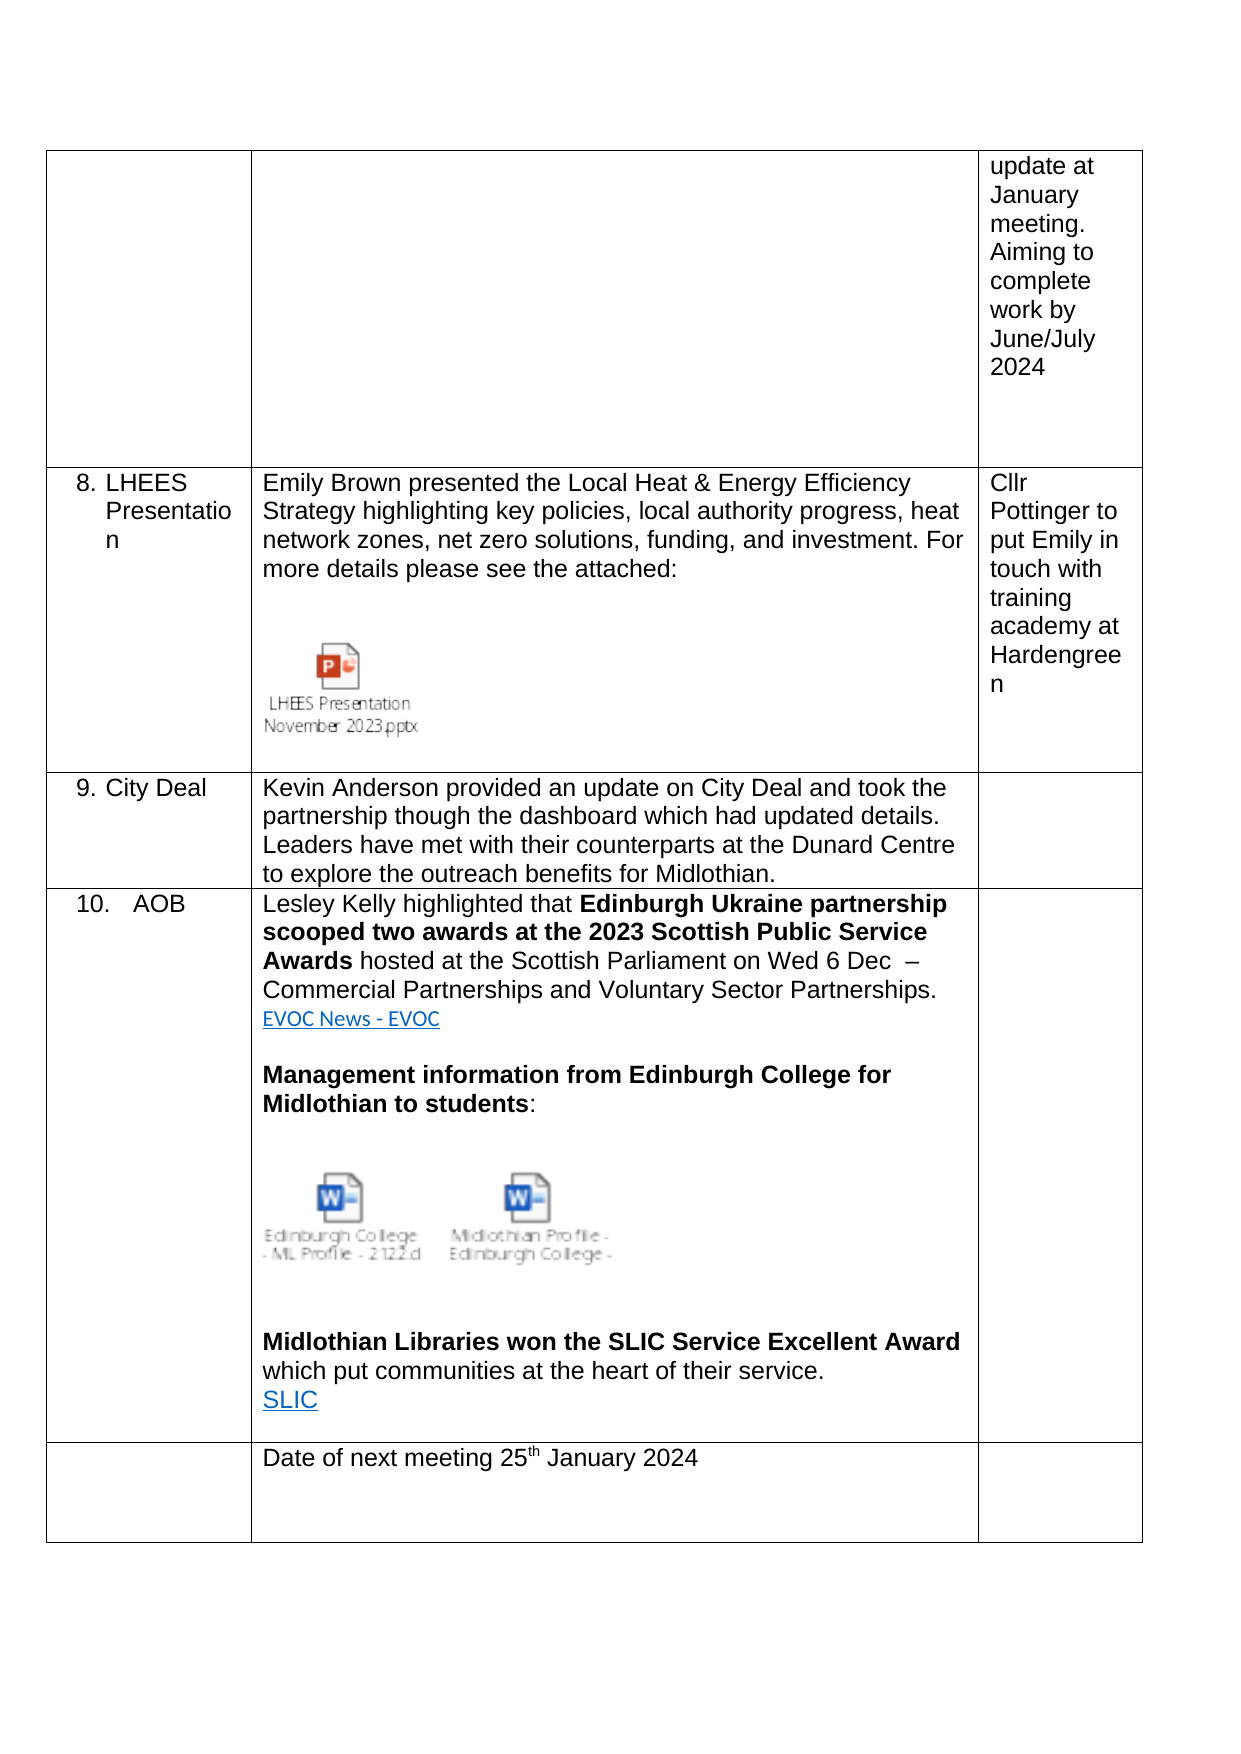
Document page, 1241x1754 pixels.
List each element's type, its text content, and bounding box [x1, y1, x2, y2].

table_cell [47, 1443, 251, 1542]
table_cell City Deal [47, 773, 251, 888]
table_cell [979, 773, 1142, 888]
table_cell Kevin Anderson provided an update on City Deal and took the partnership though the dashboard which had updated details. Leaders have met with their counterparts at the Dunard Centre to explore the outreach benefits for Midlothian. [252, 773, 978, 888]
table_cell LHEES Presentation [47, 468, 251, 772]
table_cell AOB [47, 889, 251, 1442]
table_cell [979, 1443, 1142, 1542]
table_cell Cllr Pottinger to put Emily in touch with training academy at Hardengreen [979, 468, 1142, 772]
table_cell [979, 889, 1142, 1442]
table_cell Lesley Kelly highlighted that Edinburgh Ukraine partnership scooped two awards at the 2023 Scottish Public Service Awards hosted at the Scottish Parliament on Wed 6 Dec – Commercial Partnerships and Voluntary Sector Partnerships. EVOC News - EVOC Management information from Edinburgh College for Midlothian to students: Midlothian Libraries won the SLIC Service Excellent Award which put communities at the heart of their service. SLIC [252, 889, 978, 1442]
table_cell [252, 151, 978, 467]
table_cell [979, 151, 1142, 467]
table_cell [47, 151, 251, 467]
table_cell Emily Brown presented the Local Heat & Energy Efficiency Strategy highlighting key policies, local authority progress, heat network zones, net zero solutions, funding, and investment. For more details please see the attached: [252, 468, 978, 772]
table_cell Date of next meeting 25th January 2024 [252, 1443, 978, 1542]
